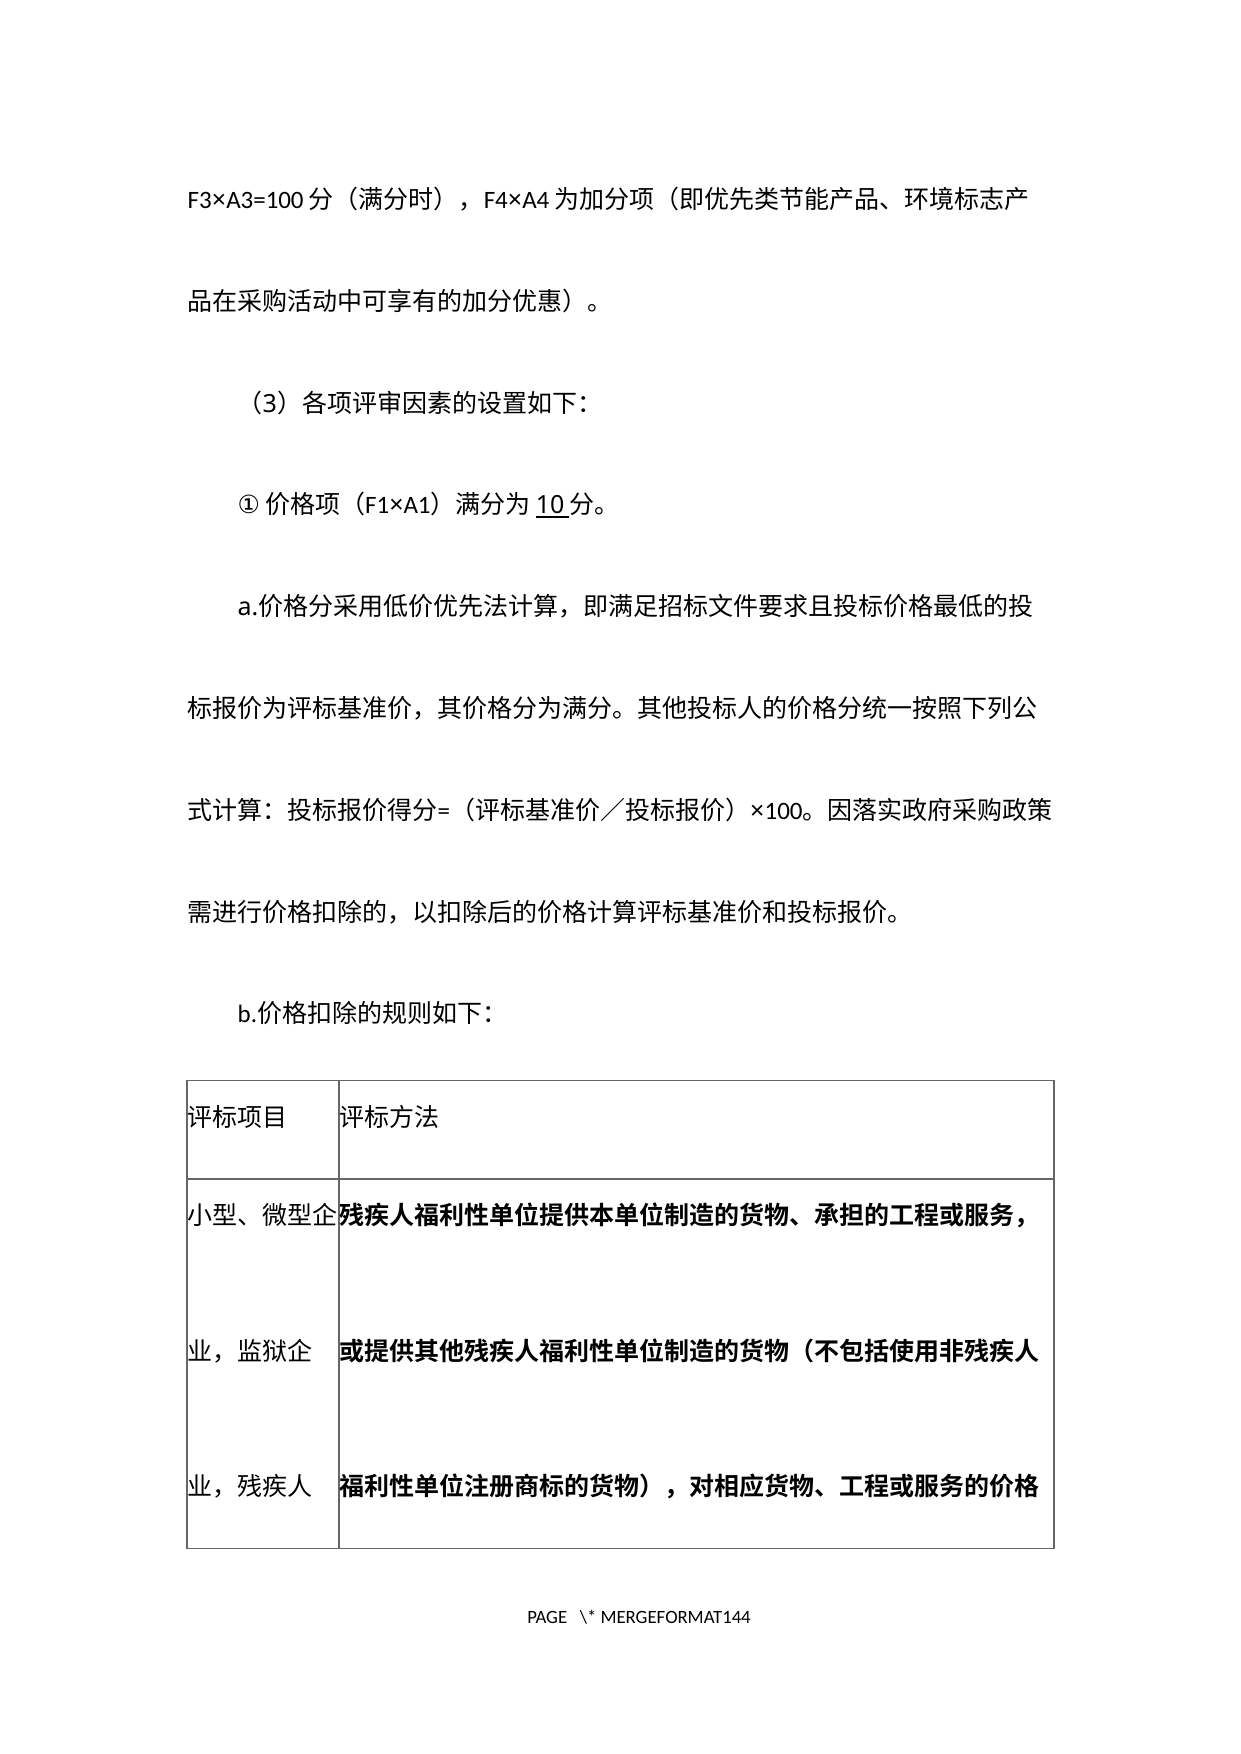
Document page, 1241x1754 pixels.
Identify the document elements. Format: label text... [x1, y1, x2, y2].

text a.价格分采用低价优先法计算，即满足招标文件要求且投标价格最低的投标报价为评标基准价，其价格分为满分。其他投标人的价格分统一按照下列公式计算：投标报价得分=（评标基准价／投标报价）×100。因落实政府采购政策需进行价格扣除的，以扣除后的价格计算评标基准价和投标报价。 [187, 571, 1053, 944]
text b.价格扣除的规则如下： [187, 978, 1053, 1046]
table_header 评标项目 [188, 1081, 338, 1178]
table_cell 小型、微型企业，监狱企业，残疾人 [188, 1180, 338, 1548]
table_header 评标方法 [340, 1081, 1053, 1178]
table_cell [340, 1180, 1053, 1548]
text ①价格项（F1×A1）满分为10分。 [187, 469, 1053, 537]
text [187, 164, 1053, 334]
text （3）各项评审因素的设置如下： [187, 367, 1053, 435]
